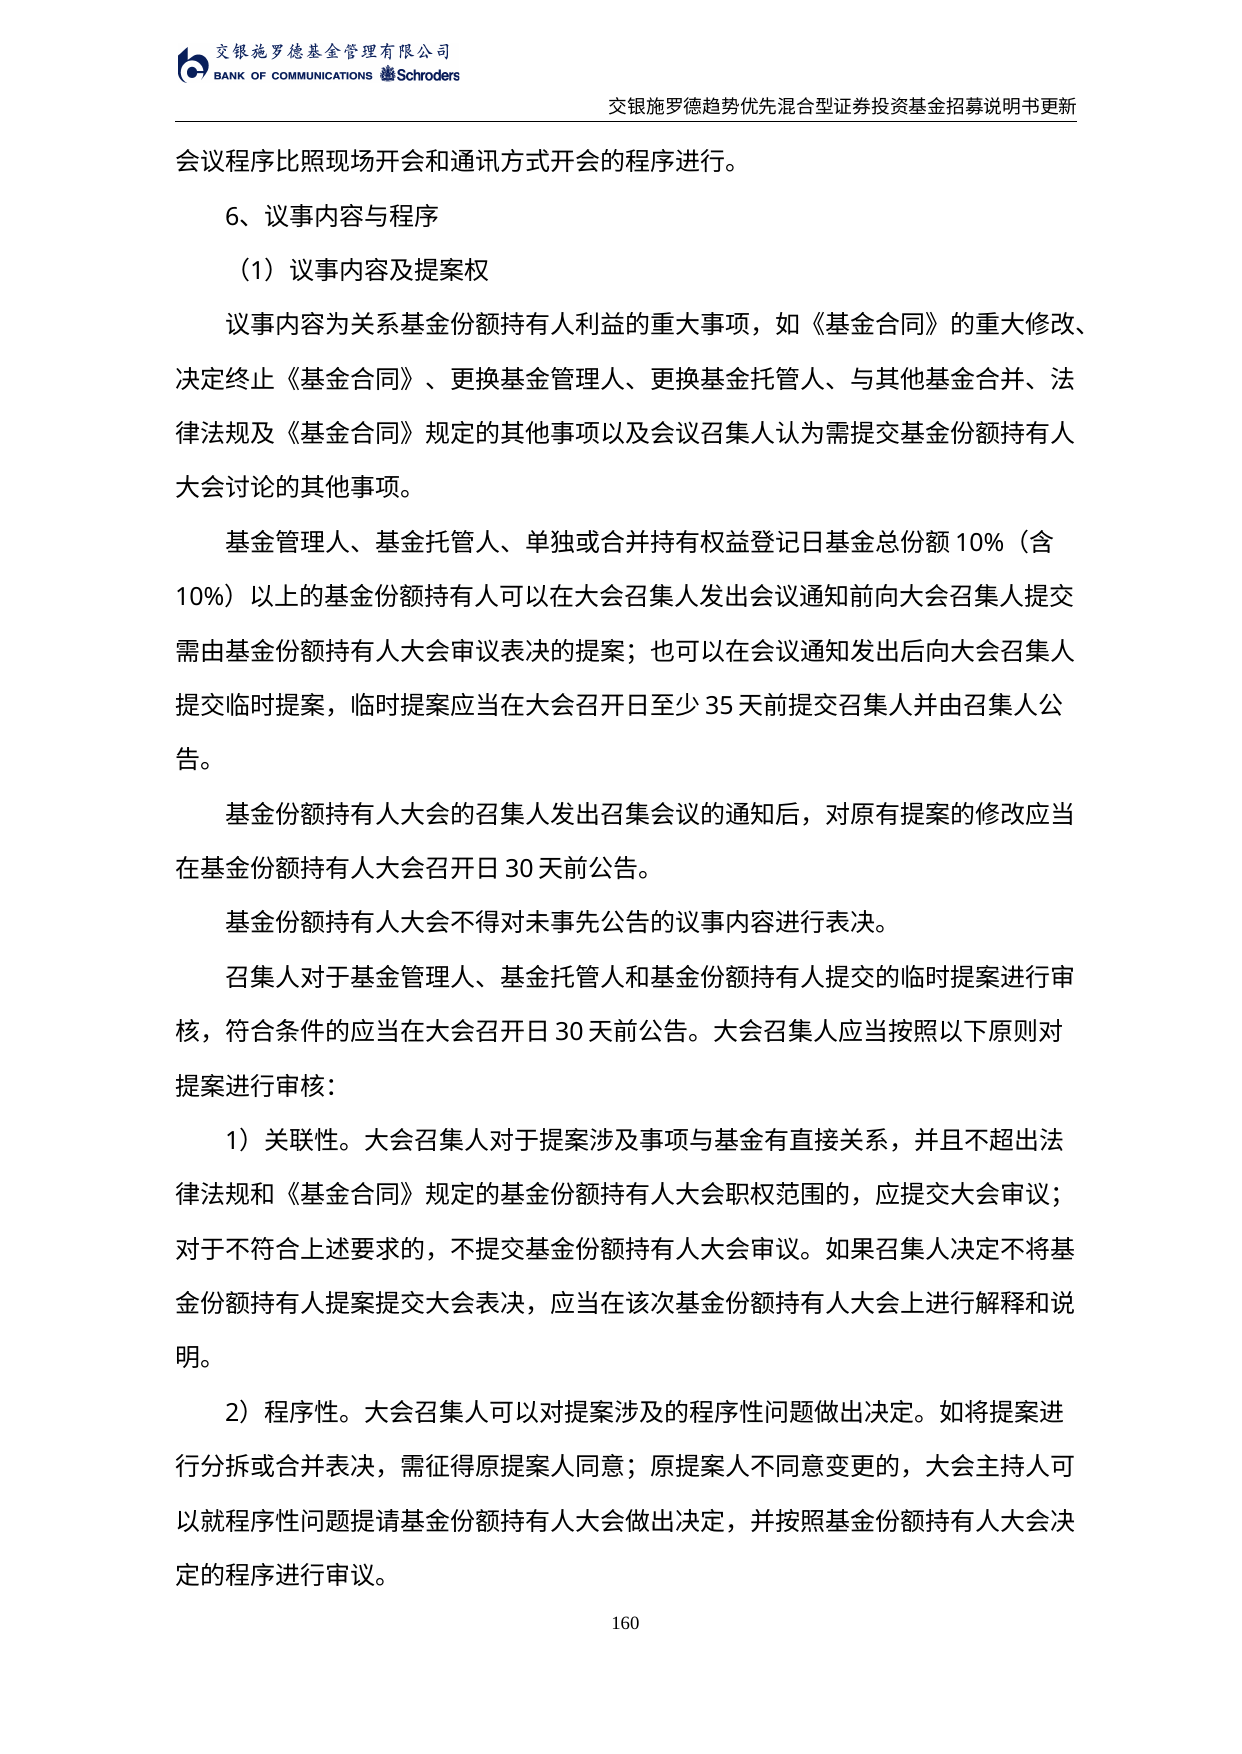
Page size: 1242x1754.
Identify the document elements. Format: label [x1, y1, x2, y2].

picture [178, 43, 460, 83]
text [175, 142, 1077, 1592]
